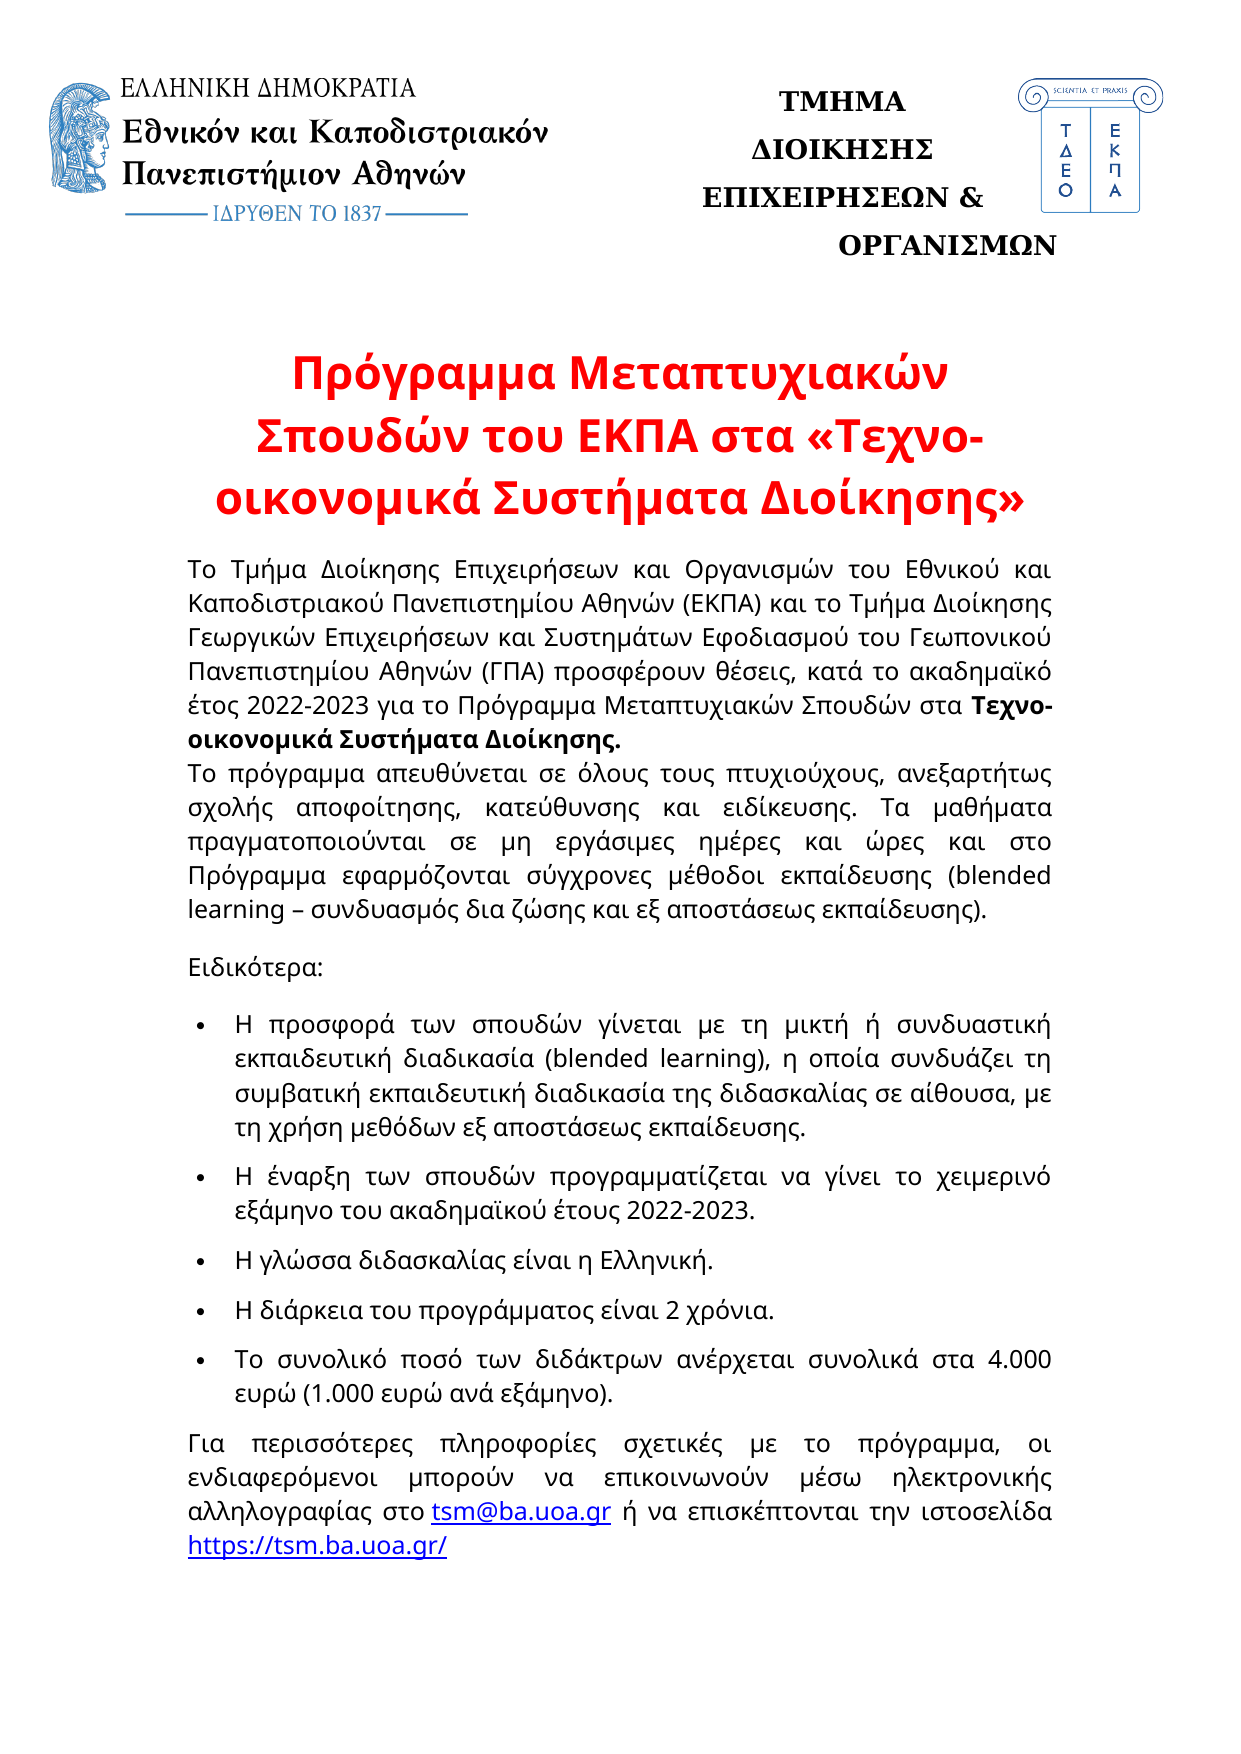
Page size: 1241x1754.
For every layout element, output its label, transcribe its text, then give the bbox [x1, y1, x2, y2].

text Πρόγραμμα Μεταπτυχιακών Σπουδών του ΕΚΠΑ στα «Τεχνο-οικονομικά Συστήματα Διοίκησης» [187, 341, 1053, 528]
picture [1017, 78, 1164, 213]
text Για περισσότερες πληροφορίες σχετικές με το πρόγραμμα, οι ενδιαφερόμενοι μπορούν να επικοινωνούν μέσω ηλεκτρονικής αλληλογραφίας στο tsm@ba.uoa.gr ή να επισκέπτονται την ιστοσελίδα https://tsm.ba.uoa.gr/ [187, 1426, 1053, 1562]
text Ειδικότερα: [187, 949, 1053, 984]
list Η γλώσσα διδασκαλίας είναι η Ελληνική. [197, 1243, 1053, 1277]
list Η έναρξη των σπουδών προγραμματίζεται να γίνει το χειμερινό εξάμηνο του ακαδημαϊκού έτους 2022-2023. [197, 1159, 1053, 1227]
list Το συνολικό ποσό των διδάκτρων ανέρχεται συνολικά στα 4.000 ευρώ (1.000 ευρώ ανά εξάμηνο). [197, 1342, 1053, 1410]
picture [45, 78, 550, 221]
list Η διάρκεια του προγράμματος είναι 2 χρόνια. [197, 1292, 1053, 1326]
text Το πρόγραμμα απευθύνεται σε όλους τους πτυχιούχους, ανεξαρτήτως σχολής αποφοίτησης, κατεύθυνσης και ειδίκευσης. Τα μαθήματα πραγματοποιούνται σε μη εργάσιμες ημέρες και ώρες και στο Πρόγραμμα εφαρμόζονται σύγχρονες μέθοδοι εκπαίδευσης (blended learning – συνδυασμός δια ζώσης και εξ αποστάσεως εκπαίδευσης). [187, 756, 1053, 926]
list Η προσφορά των σπουδών γίνεται με τη μικτή ή συνδυαστική εκπαιδευτική διαδικασία (blended learning), η οποία συνδυάζει τη συμβατική εκπαιδευτική διαδικασία της διδασκαλίας σε αίθουσα, με τη χρήση μεθόδων εξ αποστάσεως εκπαίδευσης. [197, 1007, 1053, 1143]
text Το Τμήμα Διοίκησης Επιχειρήσεων και Οργανισμών του Εθνικού και Καποδιστριακού Πανεπιστημίου Αθηνών (ΕΚΠΑ) και το Τμήμα Διοίκησης Γεωργικών Επιχειρήσεων και Συστημάτων Εφοδιασμού του Γεωπονικού Πανεπιστημίου Αθηνών (ΓΠΑ) προσφέρουν θέσεις, κατά το ακαδημαϊκό έτος 2022-2023 για το Πρόγραμμα Μεταπτυχιακών Σπουδών στα Τεχνο-οικονομικά Συστήματα Διοίκησης. [187, 551, 1053, 756]
